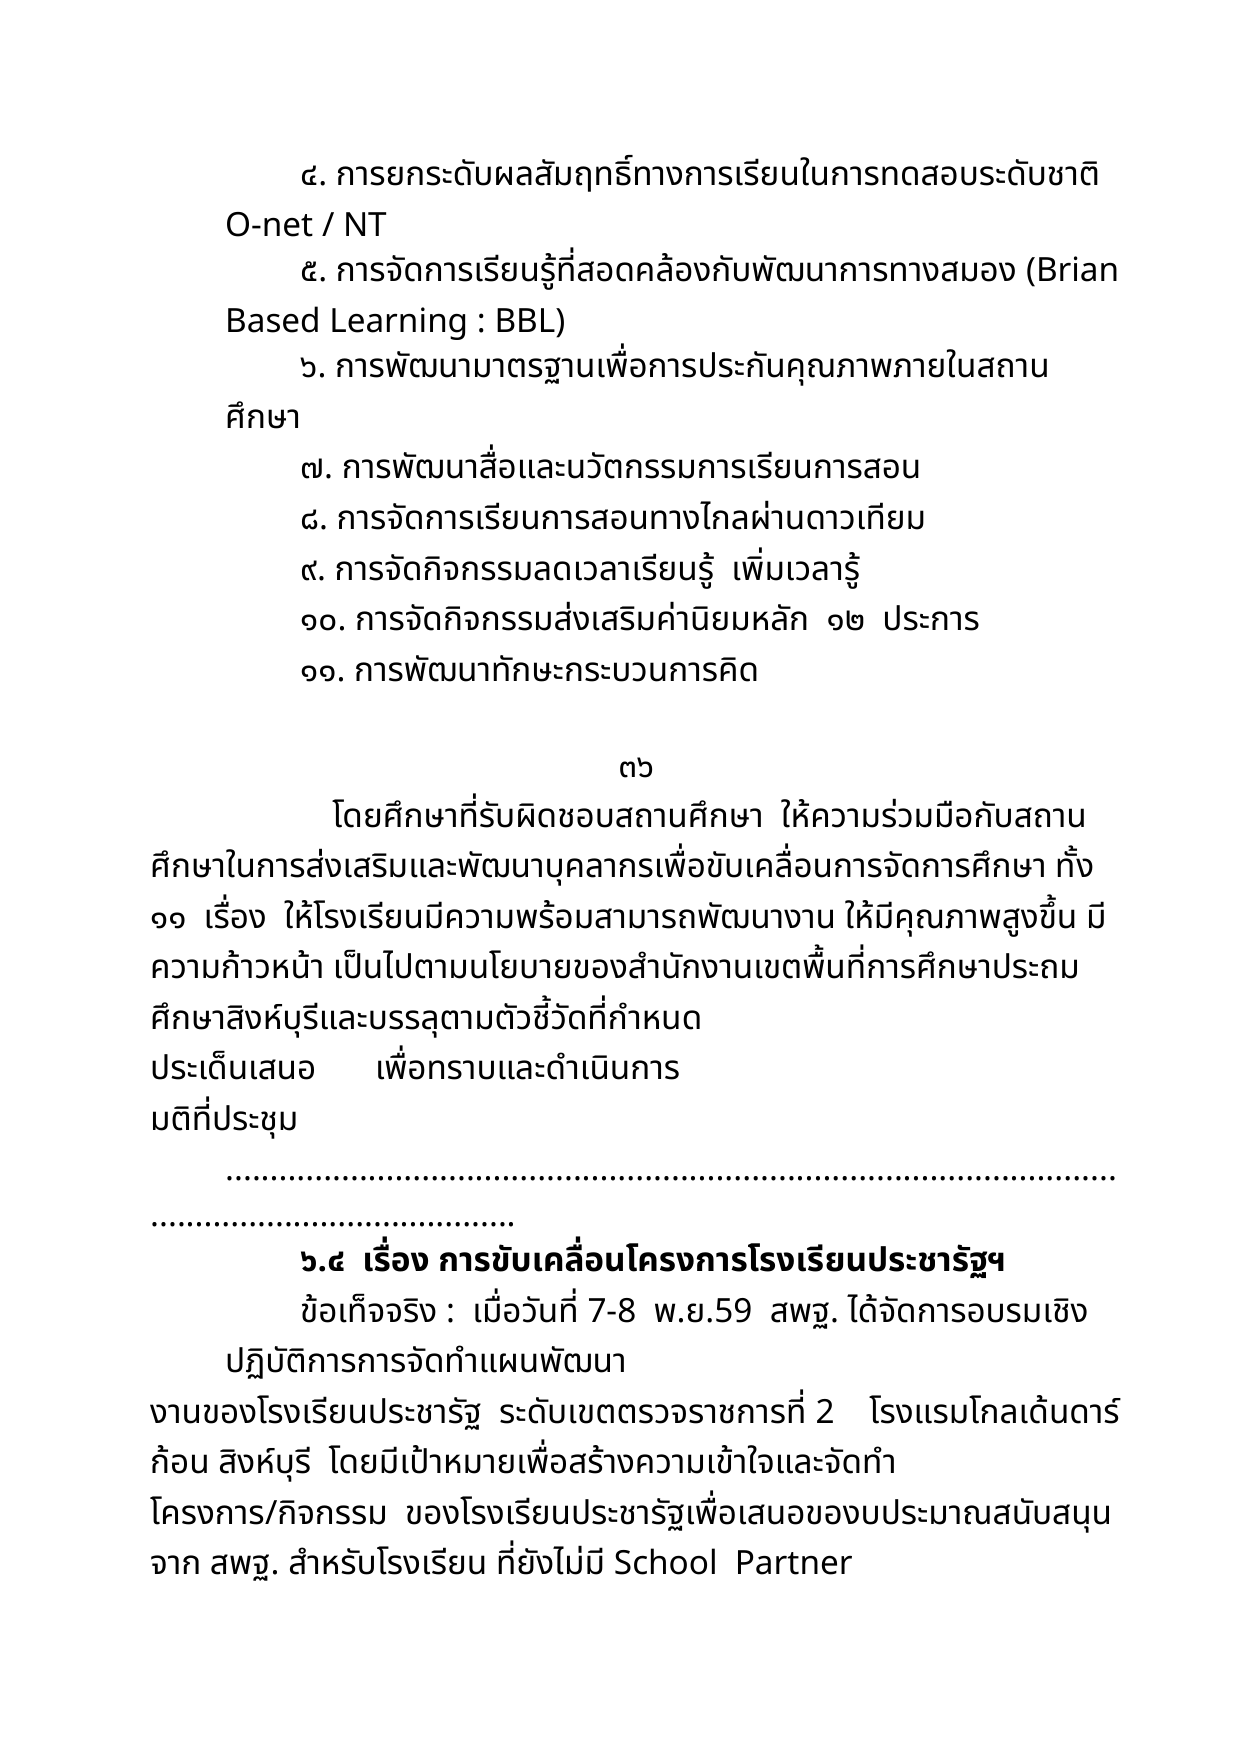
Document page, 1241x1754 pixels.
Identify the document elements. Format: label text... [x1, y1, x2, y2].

text ๗. การพัฒนาสื่อและนวัตกรรมการเรียนการสอน [225, 443, 1122, 494]
text โดยศึกษาที่รับผิดชอบสถานศึกษา ให้ความร่วมมือกับสถานศึกษาในการส่งเสริมและพัฒนาบุคลากรเพื่อขับเคลื่อนการจัดการศึกษา ทั้ง ๑๑ เรื่อง ให้โรงเรียนมีความพร้อมสามารถพัฒนางาน ให้มีคุณภาพสูงขึ้น มีความก้าวหน้า เป็นไปตามนโยบายของสำนักงานเขตพื้นที่การศึกษาประถมศึกษาสิงห์บุรีและบรรลุตามตัวชี้วัดที่กำหนด [150, 792, 1122, 1044]
list ๖. การพัฒนามาตรฐานเพื่อการประกันคุณภาพภายในสถานศึกษา [225, 342, 1122, 443]
list ๔. การยกระดับผลสัมฤทธิ์ทางการเรียนในการทดสอบระดับชาติ O-net / NT [225, 150, 1122, 246]
text ๘. การจัดการเรียนการสอนทางไกลผ่านดาวเทียม [150, 494, 1122, 544]
list ๕. การจัดการเรียนรู้ที่สอดคล้องกับพัฒนาการทางสมอง (Brian Based Learning : BBL) [225, 246, 1122, 342]
title ประเด็นเสนอ เพื่อทราบและดำเนินการ [150, 1044, 1122, 1094]
text มติที่ประชุม ............................................................................................................................................. [150, 1094, 1122, 1236]
text ๖.๔ เรื่อง การขับเคลื่อนโครงการโรงเรียนประชารัฐฯ [225, 1236, 1122, 1286]
list ๙. การจัดกิจกรรมลดเวลาเรียนรู้ เพิ่มเวลารู้ [225, 544, 1122, 595]
text ข้อเท็จจริง : เมื่อวันที่ 7-8 พ.ย.59 สพฐ. ได้จัดการอบรมเชิงปฏิบัติการการจัดทำแผนพัฒนา [225, 1286, 1122, 1387]
list ๑๐. การจัดกิจกรรมส่งเสริมค่านิยมหลัก ๑๒ ประการ [225, 595, 1122, 646]
list ๑๑. การพัฒนาทักษะกระบวนการคิด [225, 646, 1122, 696]
text ๓๖ [150, 742, 1122, 792]
text งานของโรงเรียนประชารัฐ ระดับเขตตรวจราชการที่ 2 โรงแรมโกลเด้นดาร์ก้อน สิงห์บุรี โดยมีเป้าหมายเพื่อสร้างความเข้าใจและจัดทำโครงการ/กิจกรรม ของโรงเรียนประชารัฐเพื่อเสนอของบประมาณสนับสนุนจาก สพฐ. สำหรับโรงเรียน ที่ยังไม่มี School Partner [150, 1387, 1122, 1590]
